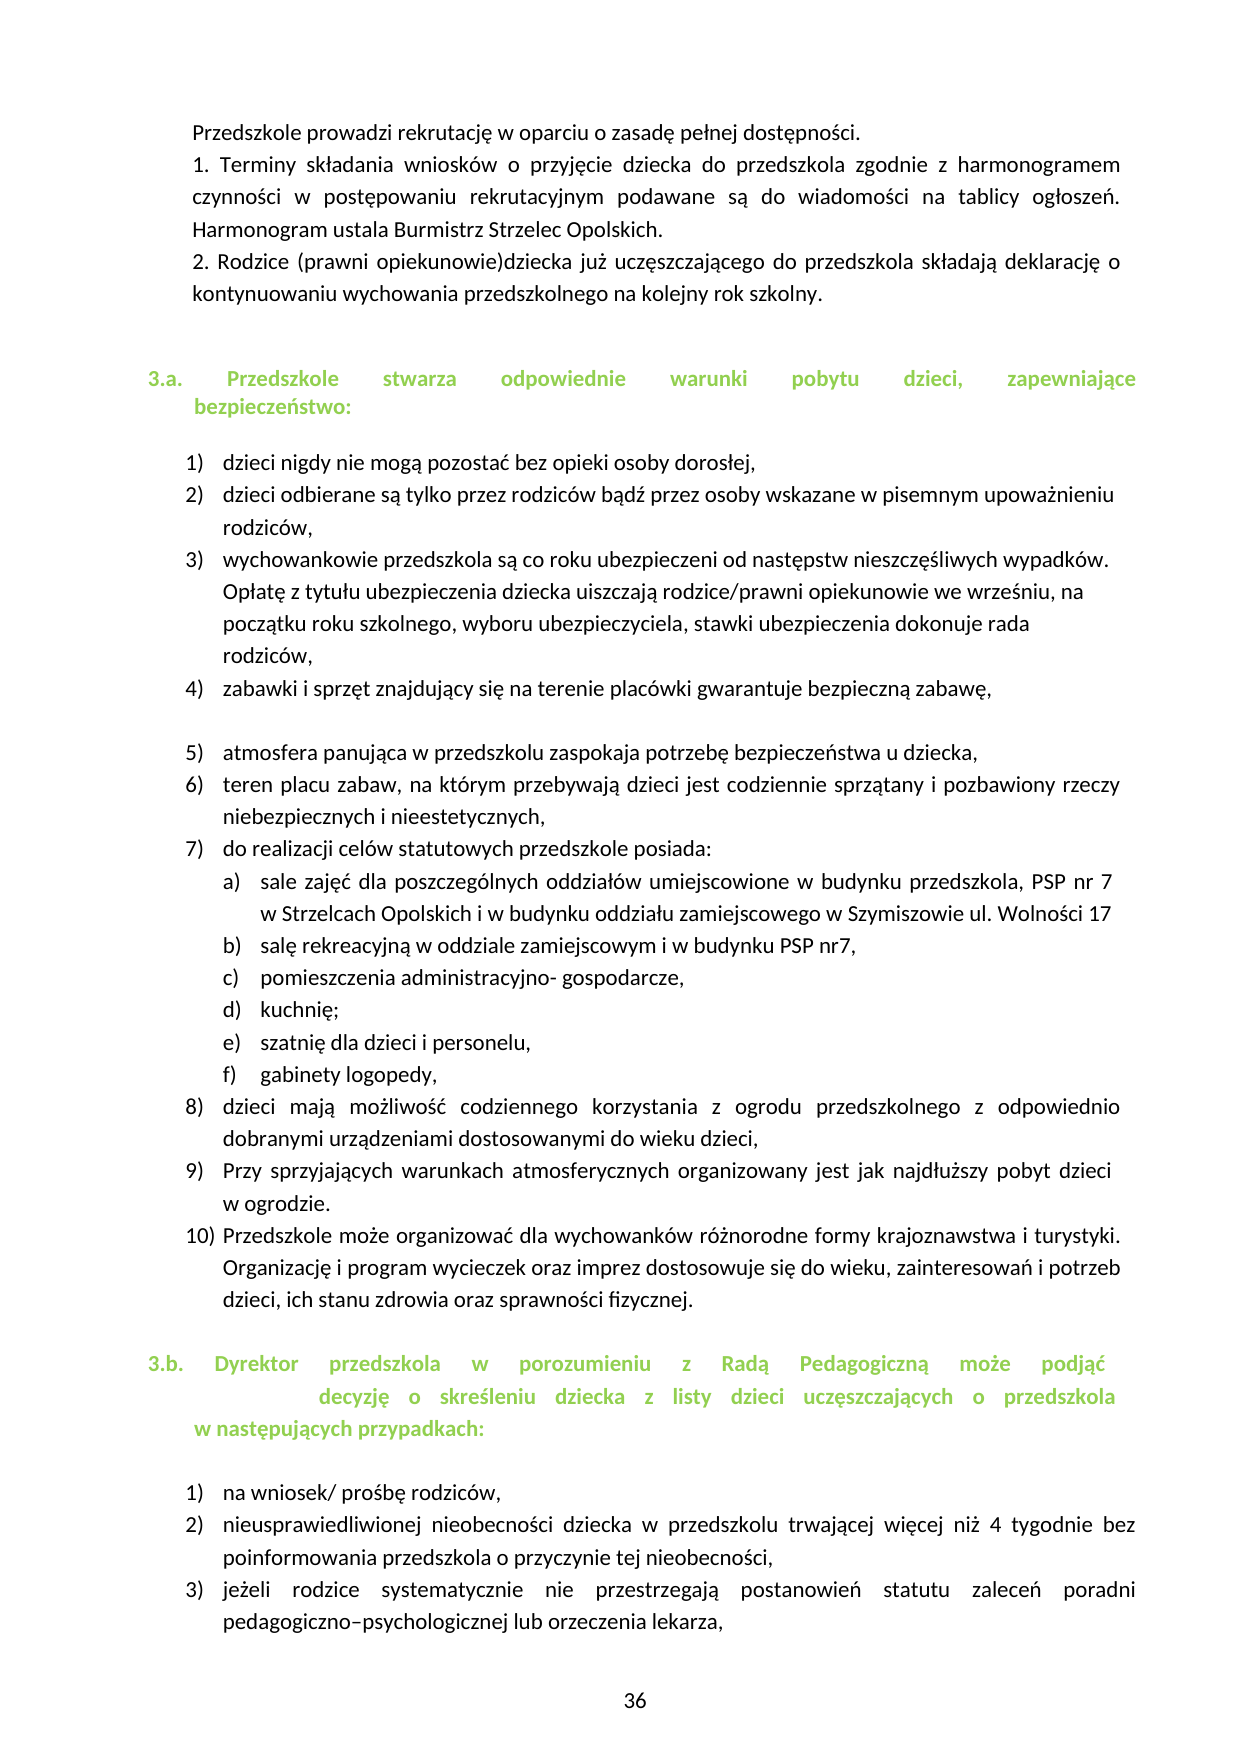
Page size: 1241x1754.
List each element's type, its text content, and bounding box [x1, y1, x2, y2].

list gabinety logopedy, [223, 1060, 1137, 1088]
list sale zajęć dla poszczególnych oddziałów umiejscowione w budynku przedszkola, PSP nr 7 w Strzelcach Opolskich i w budynku oddziału zamiejscowego w Szymiszowie ul. Wolności 17 [223, 867, 1122, 927]
list pomieszczenia administracyjno- gospodarcze, [223, 963, 1122, 991]
list szatnię dla dzieci i personelu, [223, 1028, 1137, 1056]
list na wniosek/ prośbę rodziców, [185, 1478, 1137, 1506]
list dzieci odbierane są tylko przez rodziców bądź przez osoby wskazane w pisemnym upoważnieniu rodziców, [185, 481, 1122, 541]
list Przedszkole prowadzi rekrutację w oparciu o zasadę pełnej dostępności. [192, 118, 1122, 146]
list Przy sprzyjających warunkach atmosferycznych organizowany jest jak najdłuższy pobyt dzieci w ogrodzie. [185, 1156, 1122, 1217]
list 2. Rodzice (prawni opiekunowie)dziecka już uczęszczającego do przedszkola składają deklarację o kontynuowaniu wychowania przedszkolnego na kolejny rok szkolny. [192, 247, 1122, 307]
list zabawki i sprzęt znajdujący się na terenie placówki gwarantuje bezpieczną zabawę, [185, 674, 1122, 702]
list 1. Terminy składania wniosków o przyjęcie dziecka do przedszkola zgodnie z harmonogramem czynności w postępowaniu rekrutacyjnym podawane są do wiadomości na tablicy ogłoszeń. Harmonogram ustala Burmistrz Strzelec Opolskich. [192, 150, 1122, 243]
list wychowankowie przedszkola są co roku ubezpieczeni od następstw nieszczęśliwych wypadków. Opłatę z tytułu ubezpieczenia dziecka uiszczają rodzice/prawni opiekunowie we wrześniu, na początku roku szkolnego, wyboru ubezpieczyciela, stawki ubezpieczenia dokonuje rada rodziców, [185, 545, 1122, 669]
list atmosfera panująca w przedszkolu zaspokaja potrzebę bezpieczeństwa u dziecka, [185, 738, 1122, 766]
list salę rekreacyjną w oddziale zamiejscowym i w budynku PSP nr7, [223, 931, 1122, 959]
list kuchnię; [223, 996, 1122, 1023]
list nieusprawiedliwionej nieobecności dziecka w przedszkolu trwającej więcej niż 4 tygodnie bez poinformowania przedszkola o przyczynie tej nieobecności, [185, 1511, 1137, 1571]
text 3.b. Dyrektor przedszkola w porozumieniu z Radą Pedagogiczną może podjąć decyzję o skreśleniu dziecka z listy dzieci uczęszczających o przedszkola w następujących przypadkach: [148, 1349, 1137, 1442]
list do realizacji celów statutowych przedszkole posiada: [185, 834, 1122, 863]
list jeżeli rodzice systematycznie nie przestrzegają postanowień statutu zaleceń poradni pedagogiczno–psychologicznej lub orzeczenia lekarza, [185, 1575, 1137, 1635]
list dzieci nigdy nie mogą pozostać bez opieki osoby dorosłej, [185, 448, 1122, 476]
list dzieci mają możliwość codziennego korzystania z ogrodu przedszkolnego z odpowiednio dobranymi urządzeniami dostosowanymi do wieku dzieci, [185, 1092, 1122, 1152]
list teren placu zabaw, na którym przebywają dzieci jest codziennie sprzątany i pozbawiony rzeczy niebezpiecznych i nieestetycznych, [185, 770, 1122, 830]
list Przedszkole może organizować dla wychowanków różnorodne formy krajoznawstwa i turystyki. Organizację i program wycieczek oraz imprez dostosowuje się do wieku, zainteresowań i potrzeb dzieci, ich stanu zdrowia oraz sprawności fizycznej. [185, 1221, 1122, 1313]
text 3.a. Przedszkole stwarza odpowiednie warunki pobytu dzieci, zapewniające bezpieczeństwo: [148, 364, 1137, 420]
